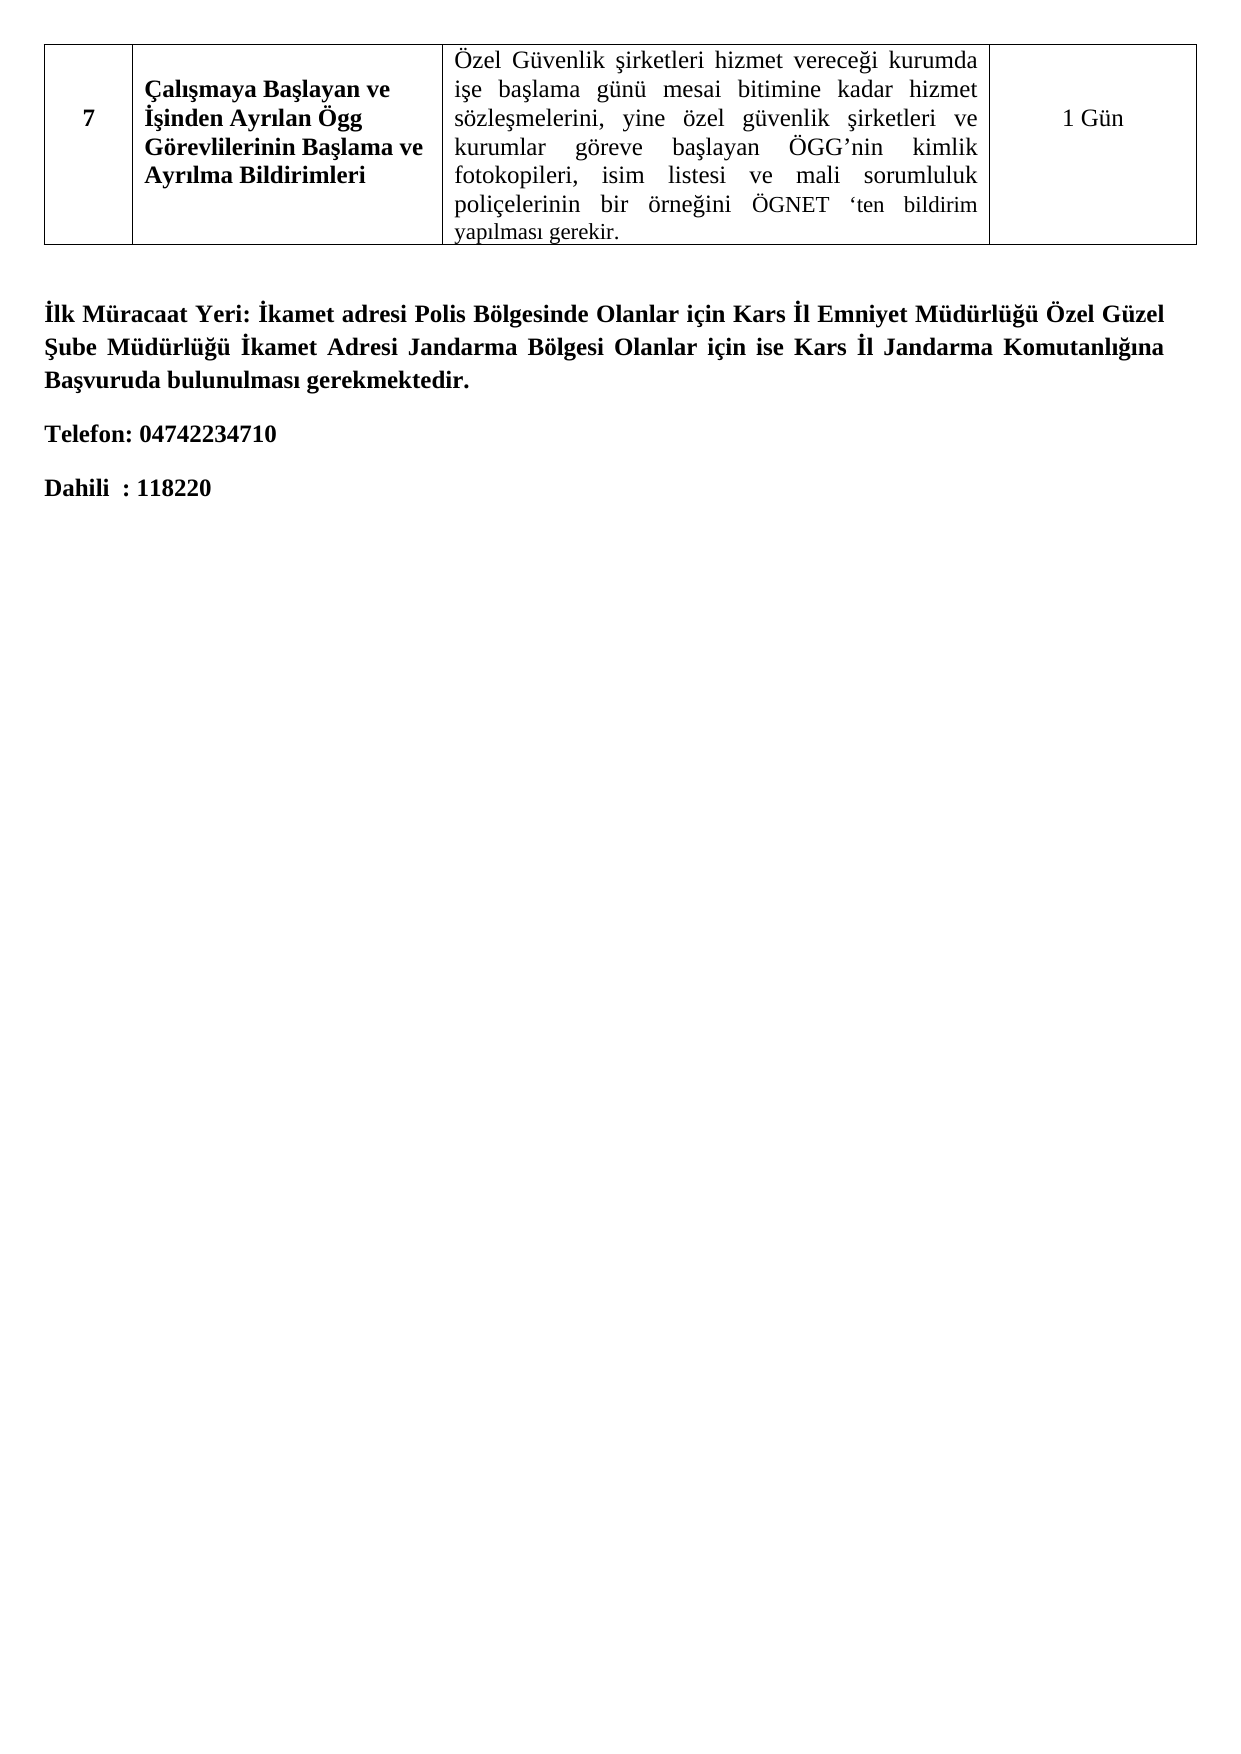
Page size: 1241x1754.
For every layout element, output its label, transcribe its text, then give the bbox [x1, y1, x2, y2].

text İlk Müracaat Yeri: İkamet adresi Polis Bölgesinde Olanlar için Kars İl Emniyet Müdürlüğü Özel Güzel Şube Müdürlüğü İkamet Adresi Jandarma Bölgesi Olanlar için ise Kars İl Jandarma Komutanlığına Başvuruda bulunulması gerekmektedir. [44, 299, 1167, 394]
text Dahili : 118220 [44, 473, 1167, 502]
table_cell 1 Gün [990, 45, 1196, 244]
table_cell Özel Güvenlik şirketleri hizmet vereceği kurumda işe başlama günü mesai bitimine kadar hizmet sözleşmelerini, yine özel güvenlik şirketleri ve kurumlar göreve başlayan ÖGG’nin kimlik fotokopileri, isim listesi ve mali sorumluluk poliçelerinin bir örneğini ÖGNET ‘ten bildirim yapılması gerekir. [443, 45, 989, 244]
table_cell Çalışmaya Başlayan ve İşinden Ayrılan Ögg Görevlilerinin Başlama ve Ayrılma Bildirimleri [133, 45, 442, 244]
text Telefon: 04742234710 [44, 419, 1167, 448]
table_cell 7 [45, 45, 132, 244]
